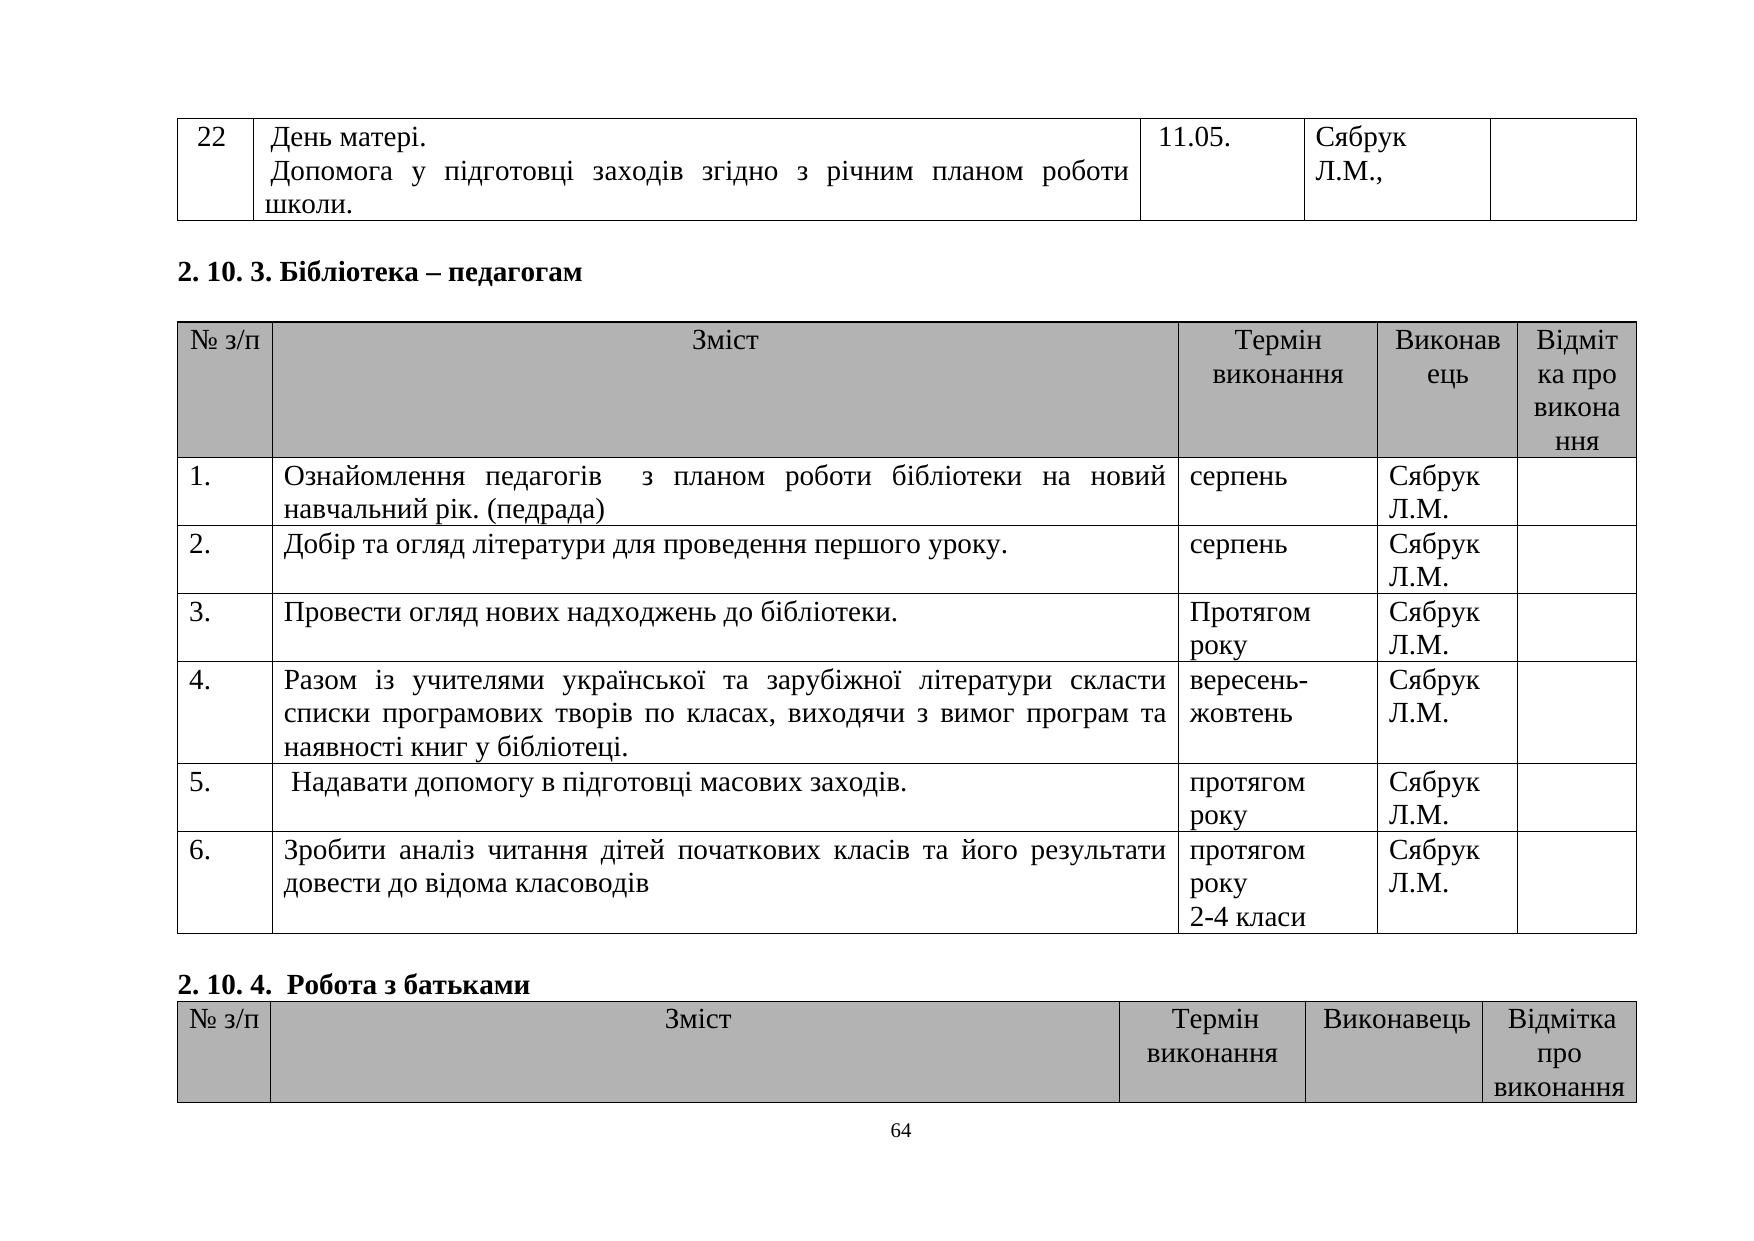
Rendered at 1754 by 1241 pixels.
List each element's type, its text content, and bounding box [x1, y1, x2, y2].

table_cell Сябрук Л.М. [1378, 662, 1517, 763]
table_cell серпень [1179, 526, 1377, 593]
table_cell Сябрук Л.М. [1378, 458, 1517, 525]
table_cell Зробити аналіз читання дітей початкових класів та його результати довести до відома класоводів [273, 832, 1178, 932]
table_cell вересень-жовтень [1179, 662, 1377, 763]
table_cell Ознайомлення педагогів з планом роботи бібліотеки на новий навчальний рік. (педрада) [273, 458, 1178, 525]
table_header Виконавець [1306, 1002, 1482, 1102]
text 2. 10. 3. Бібліотека – педагогам [177, 254, 1624, 288]
table_cell [1518, 662, 1636, 763]
text 2. 10. 4. Робота з батьками [177, 967, 1624, 1001]
table_cell [1518, 764, 1636, 831]
table_cell Сябрук Л.М., [1305, 119, 1490, 220]
table_cell Сябрук Л.М. [1378, 832, 1517, 932]
table_header Зміст [271, 1002, 1119, 1102]
table_cell 4. [178, 662, 272, 763]
table_cell протягом року 2-4 класи [1179, 832, 1377, 932]
table_cell [1518, 526, 1636, 593]
table_cell [1491, 119, 1636, 220]
table_cell [1518, 594, 1636, 661]
table_cell [178, 458, 272, 525]
table_cell Сябрук Л.М. [1378, 764, 1517, 831]
table_header Термін виконання [1120, 1002, 1305, 1102]
table_cell серпень [1179, 458, 1377, 525]
table_cell Надавати допомогу в підготовці масових заходів. [273, 764, 1178, 831]
table_cell Провести огляд нових надходжень до бібліотеки. [273, 594, 1178, 661]
table_cell Протягом року [1179, 594, 1377, 661]
table_header Відмітка про виконання [1483, 1002, 1636, 1102]
table_cell [1518, 832, 1636, 932]
table_cell 11.05. [1141, 119, 1304, 220]
table_cell Сябрук Л.М. [1378, 526, 1517, 593]
table_cell [178, 526, 272, 593]
table_cell 5. [178, 764, 272, 831]
table_header Термін виконання [1179, 323, 1377, 457]
table_cell 6. [178, 832, 272, 932]
table_cell Сябрук Л.М. [1378, 594, 1517, 661]
table_header № з/п [178, 1002, 270, 1102]
table_cell [178, 594, 272, 661]
table_cell Разом із учителями української та зарубіжної літератури скласти списки програмових творів по класах, виходячи з вимог програм та наявності книг у бібліотеці. [273, 662, 1178, 763]
table_header Виконавець [1378, 323, 1517, 457]
table_cell протягом року [1179, 764, 1377, 831]
table_header Зміст [273, 323, 1178, 457]
table_header № з/п [178, 323, 272, 457]
table_header Відмітка про виконання [1518, 323, 1636, 457]
table_cell День матері. Допомога у підготовці заходів згідно з річним планом роботи школи. [254, 119, 1140, 220]
table_cell Добір та огляд літератури для проведення першого уроку. [273, 526, 1178, 593]
table_cell [178, 119, 253, 220]
table_cell [1518, 458, 1636, 525]
